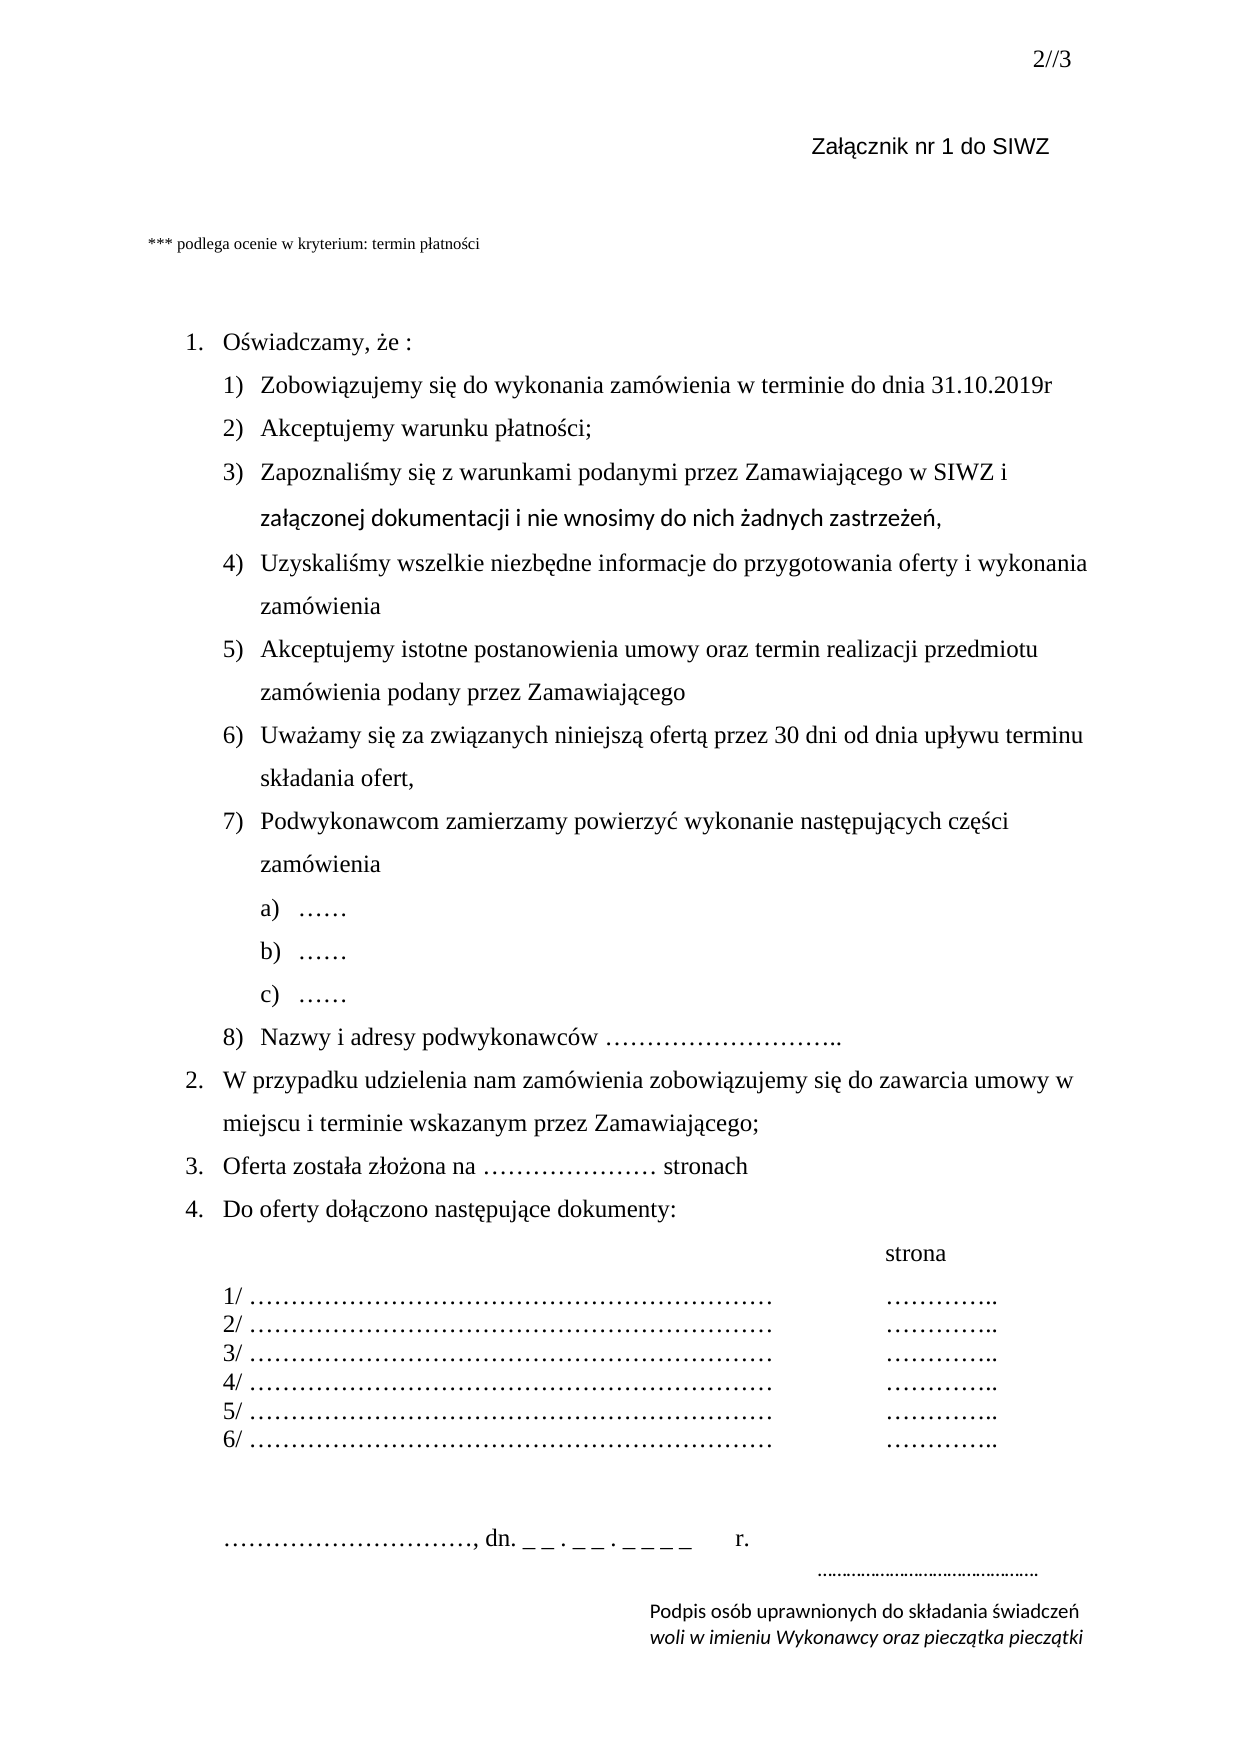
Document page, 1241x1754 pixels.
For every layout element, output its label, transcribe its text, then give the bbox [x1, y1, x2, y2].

list ………………………………………. [223, 1557, 1093, 1582]
list Zapoznaliśmy się z warunkami podanymi przez Zamawiającego w SIWZ i załączonej dokumentacji i nie wnosimy do nich żadnych zastrzeżeń, [223, 456, 1093, 532]
list 2/ ……………………………………………………… ………….. [223, 1309, 1093, 1338]
list Oferta została złożona na ………………… stronach [185, 1151, 1093, 1180]
list 1/ ……………………………………………………… ………….. [223, 1281, 1093, 1309]
text Załącznik nr 1 do SIWZ [811, 133, 1093, 159]
list W przypadku udzielenia nam zamówienia zobowiązujemy się do zawarcia umowy w miejscu i terminie wskazanym przez Zamawiającego; [185, 1065, 1093, 1137]
list Akceptujemy warunku płatności; [223, 413, 1093, 442]
list Podwykonawcom zamierzamy powierzyć wykonanie następujących części zamówienia [223, 806, 1093, 878]
list strona [885, 1238, 1093, 1266]
list Uważamy się za związanych niniejszą ofertą przez 30 dni od dnia upływu terminu składania ofert, [223, 720, 1093, 792]
list Akceptujemy istotne postanowienia umowy oraz termin realizacji przedmiotu zamówienia podany przez Zamawiającego [223, 634, 1093, 706]
list …… [260, 936, 1093, 964]
list …………………………, dn. _ _ . _ _ . _ _ _ _ r. [223, 1523, 1093, 1552]
list 3/ ……………………………………………………… ………….. [223, 1338, 1093, 1367]
list Do oferty dołączono następujące dokumenty: [185, 1194, 1093, 1223]
text *** podlega ocenie w kryterium: termin płatności [148, 233, 1093, 291]
list 4/ ……………………………………………………… ………….. [223, 1367, 1093, 1396]
list …… [260, 893, 1093, 921]
list Oświadczamy, że : [185, 327, 1093, 356]
list …… [260, 979, 1093, 1008]
list Zobowiązujemy się do wykonania zamówienia w terminie do dnia 31.10.2019r [223, 370, 1093, 399]
list 6/ ……………………………………………………… ………….. [223, 1424, 1093, 1453]
text 2//3 [959, 44, 1093, 73]
list Nazwy i adresy podwykonawców ……………………….. [223, 1022, 1093, 1051]
text Podpis osób uprawnionych do składania świadczeń woli w imieniu Wykonawcy oraz pieczątka pieczątki [649, 1599, 1093, 1649]
list Uzyskaliśmy wszelkie niezbędne informacje do przygotowania oferty i wykonania zamówienia [223, 548, 1093, 619]
list 5/ ……………………………………………………… ………….. [223, 1396, 1093, 1424]
